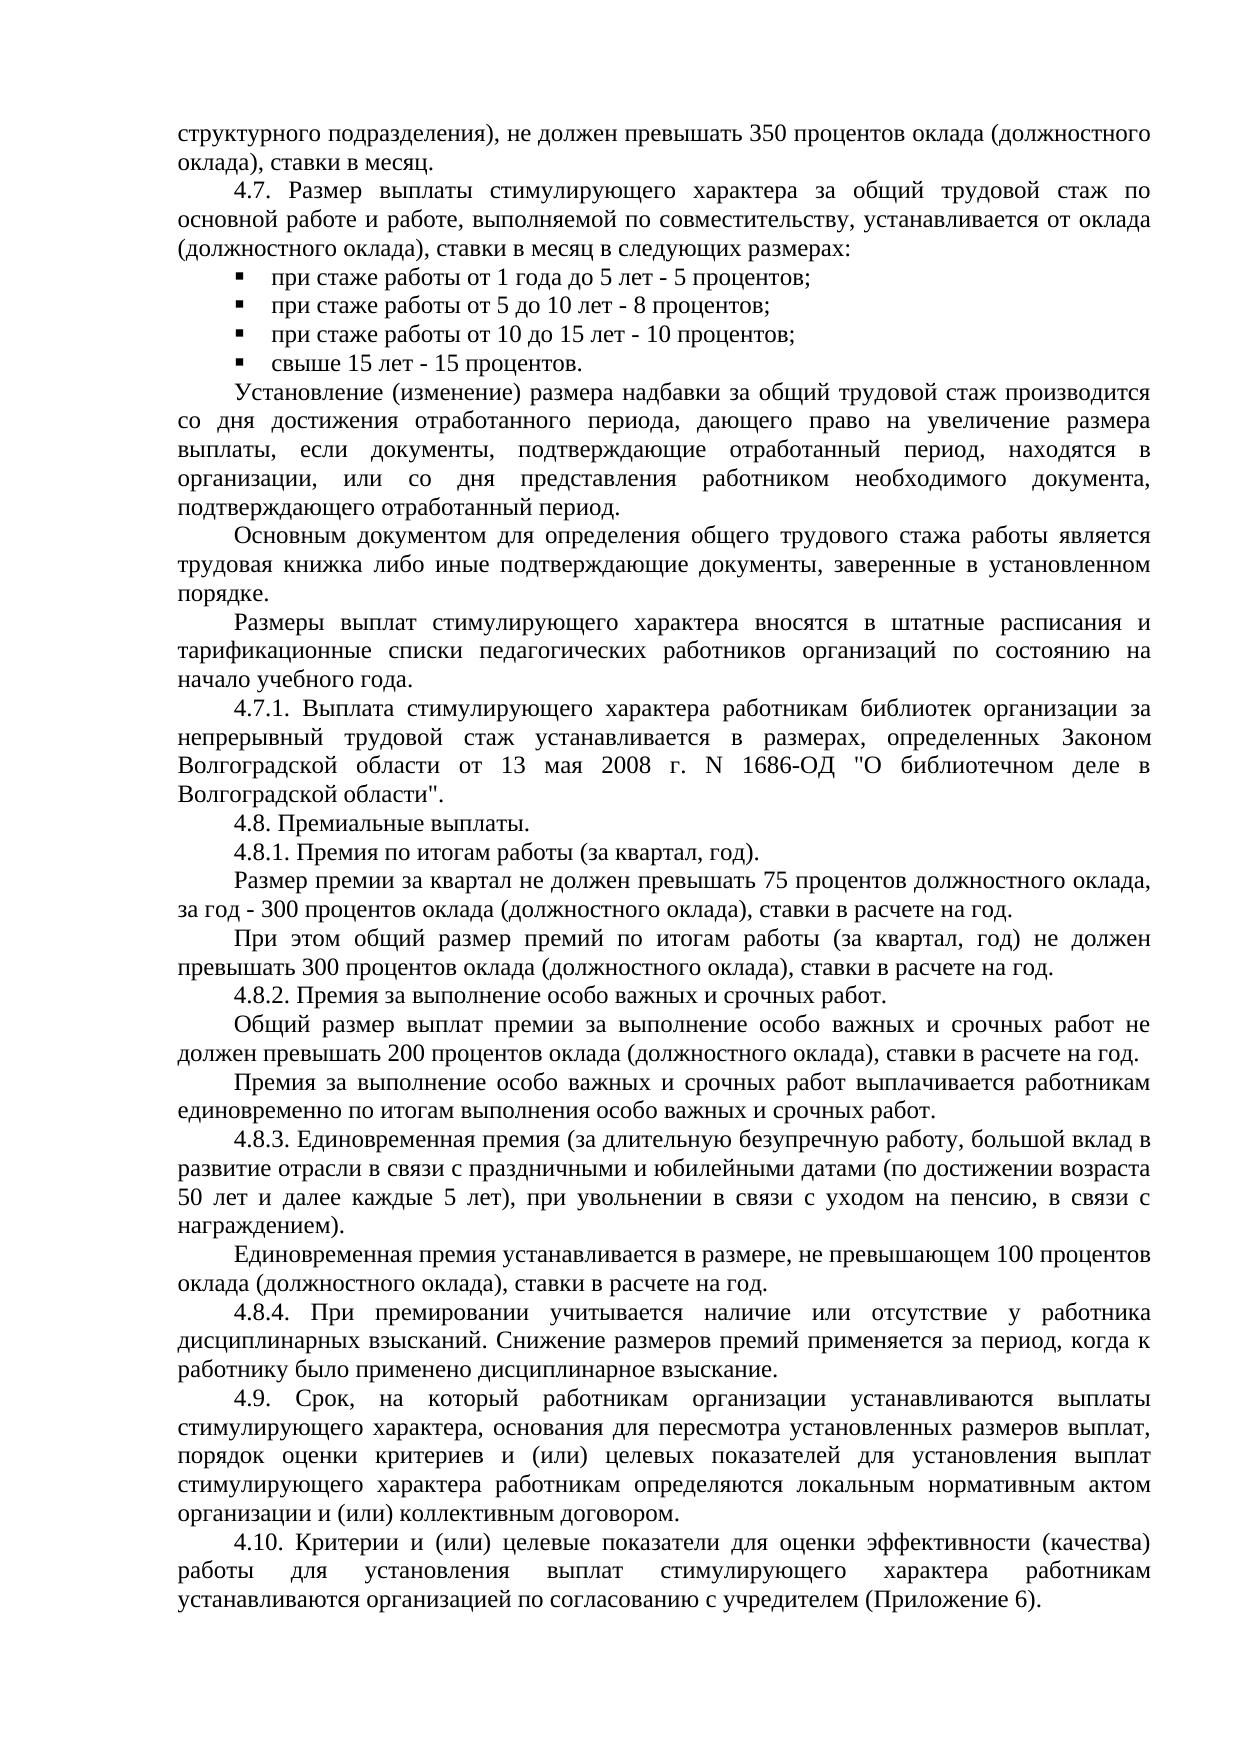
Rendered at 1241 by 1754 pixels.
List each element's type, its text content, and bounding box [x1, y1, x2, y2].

text Размеры выплат стимулирующего характера вносятся в штатные расписания и тарификационные списки педагогических работников организаций по состоянию на начало учебного года. [177, 607, 1152, 693]
text 4.8. Премиальные выплаты. [177, 808, 1152, 837]
text При этом общий размер премий по итогам работы (за квартал, год) не должен превышать 300 процентов оклада (должностного оклада), ставки в расчете на год. [177, 923, 1152, 981]
text 4.8.1. Премия по итогам работы (за квартал, год). [177, 837, 1152, 866]
list при стаже работы от 5 до 10 лет - 8 процентов; [233, 291, 1152, 319]
text Основным документом для определения общего трудового стажа работы является трудовая книжка либо иные подтверждающие документы, заверенные в установленном порядке. [177, 521, 1152, 607]
list при стаже работы от 10 до 15 лет - 10 процентов; [233, 319, 1152, 348]
text Общий размер выплат премии за выполнение особо важных и срочных работ не должен превышать 200 процентов оклада (должностного оклада), ставки в расчете на год. [177, 1009, 1152, 1067]
text 4.8.2. Премия за выполнение особо важных и срочных работ. [177, 981, 1152, 1009]
text 4.10. Критерии и (или) целевые показатели для оценки эффективности (качества) работы для установления выплат стимулирующего характера работникам устанавливаются организацией по согласованию с учредителем (Приложение 6). [177, 1527, 1152, 1613]
text 4.8.4. При премировании учитывается наличие или отсутствие у работника дисциплинарных взысканий. Снижение размеров премий применяется за период, когда к работнику было применено дисциплинарное взыскание. [177, 1297, 1152, 1383]
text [177, 118, 1152, 176]
text Единовременная премия устанавливается в размере, не превышающем 100 процентов оклада (должностного оклада), ставки в расчете на год. [177, 1239, 1152, 1297]
text 4.7. Размер выплаты стимулирующего характера за общий трудовой стаж по основной работе и работе, выполняемой по совместительству, устанавливается от оклада (должностного оклада), ставки в месяц в следующих размерах: [177, 176, 1152, 262]
text 4.8.3. Единовременная премия (за длительную безупречную работу, большой вклад в развитие отрасли в связи с праздничными и юбилейными датами (по достижении возраста 50 лет и далее каждые 5 лет), при увольнении в связи с уходом на пенсию, в связи с награждением). [177, 1124, 1152, 1239]
list при стаже работы от 1 года до 5 лет - 5 процентов; [233, 262, 1152, 291]
text Размер премии за квартал не должен превышать 75 процентов должностного оклада, за год - 300 процентов оклада (должностного оклада), ставки в расчете на год. [177, 866, 1152, 923]
text Установление (изменение) размера надбавки за общий трудовой стаж производится со дня достижения отработанного периода, дающего право на увеличение размера выплаты, если документы, подтверждающие отработанный период, находятся в организации, или со дня представления работником необходимого документа, подтверждающего отработанный период. [177, 377, 1152, 521]
list свыше 15 лет - 15 процентов. [233, 348, 1152, 377]
text 4.7.1. Выплата стимулирующего характера работникам библиотек организации за непрерывный трудовой стаж устанавливается в размерах, определенных Законом Волгоградской области от 13 мая 2008 г. N 1686-ОД "О библиотечном деле в Волгоградской области". [177, 693, 1152, 808]
text 4.9. Срок, на который работникам организации устанавливаются выплаты стимулирующего характера, основания для пересмотра установленных размеров выплат, порядок оценки критериев и (или) целевых показателей для установления выплат стимулирующего характера работникам определяются локальным нормативным актом организации и (или) коллективным договором. [177, 1383, 1152, 1527]
text Премия за выполнение особо важных и срочных работ выплачивается работникам единовременно по итогам выполнения особо важных и срочных работ. [177, 1067, 1152, 1124]
